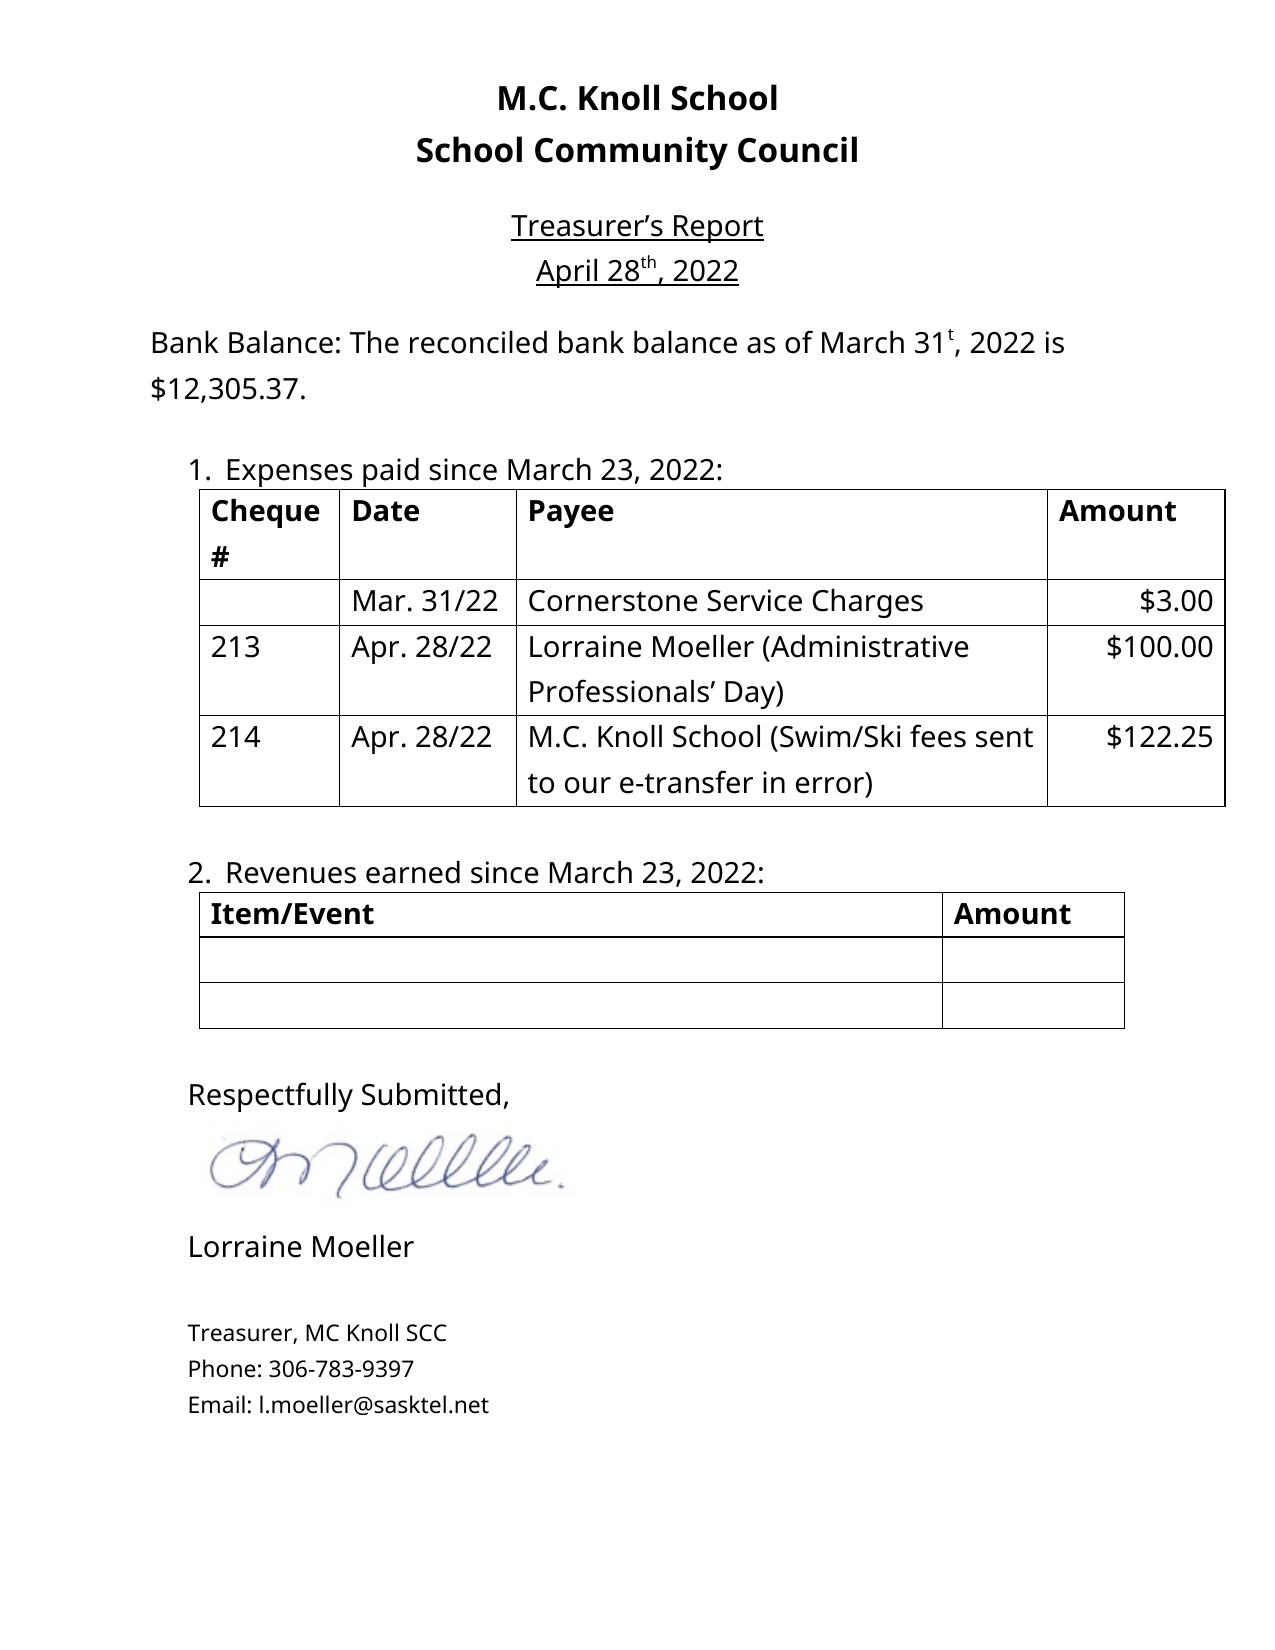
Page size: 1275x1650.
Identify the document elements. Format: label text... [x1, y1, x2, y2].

table_cell $3.00 [1048, 580, 1224, 625]
list Revenues earned since March 23, 2022: [187, 852, 1125, 892]
table_header Cheque # [200, 490, 339, 579]
table_cell [200, 983, 942, 1028]
table_header Date [340, 490, 516, 579]
table_header Amount [943, 893, 1124, 936]
table_cell $122.25 [1048, 716, 1224, 806]
table_cell Cornerstone Service Charges [517, 580, 1047, 625]
text Treasurer’s Report [150, 205, 1125, 245]
table_cell [943, 983, 1124, 1028]
table_cell $100.00 [1048, 626, 1224, 715]
picture [187, 1120, 585, 1222]
table_header Payee [517, 490, 1047, 579]
text Treasurer, MC Knoll SCC [187, 1317, 1125, 1348]
table_cell Mar. 31/22 [340, 580, 516, 625]
text Phone: 306-783-9397 [187, 1353, 1125, 1384]
table_cell Lorraine Moeller (Administrative Professionals’ Day) [517, 626, 1047, 715]
text Lorraine Moeller [187, 1226, 1125, 1266]
text School Community Council [150, 127, 1125, 172]
table_header Item/Event [200, 893, 942, 936]
table_cell 213 [200, 626, 339, 715]
text Respectfully Submitted, [187, 1074, 1125, 1114]
text Bank Balance: The reconciled bank balance as of March 31t, 2022 is $12,305.37. [150, 322, 1125, 408]
table_cell 214 [200, 716, 339, 806]
table_cell [200, 580, 339, 625]
list Expenses paid since March 23, 2022: [187, 449, 1125, 489]
table_cell Apr. 28/22 [340, 716, 516, 806]
table_cell Apr. 28/22 [340, 626, 516, 715]
table_cell [943, 938, 1124, 982]
table_cell M.C. Knoll School (Swim/Ski fees sent to our e-transfer in error) [517, 716, 1047, 806]
table_cell [200, 938, 942, 982]
text April 28th, 2022 [150, 251, 1125, 290]
text M.C. Knoll School [150, 74, 1125, 120]
table_header Amount [1048, 490, 1224, 579]
text Email: l.moeller@sasktel.net [187, 1389, 1125, 1420]
